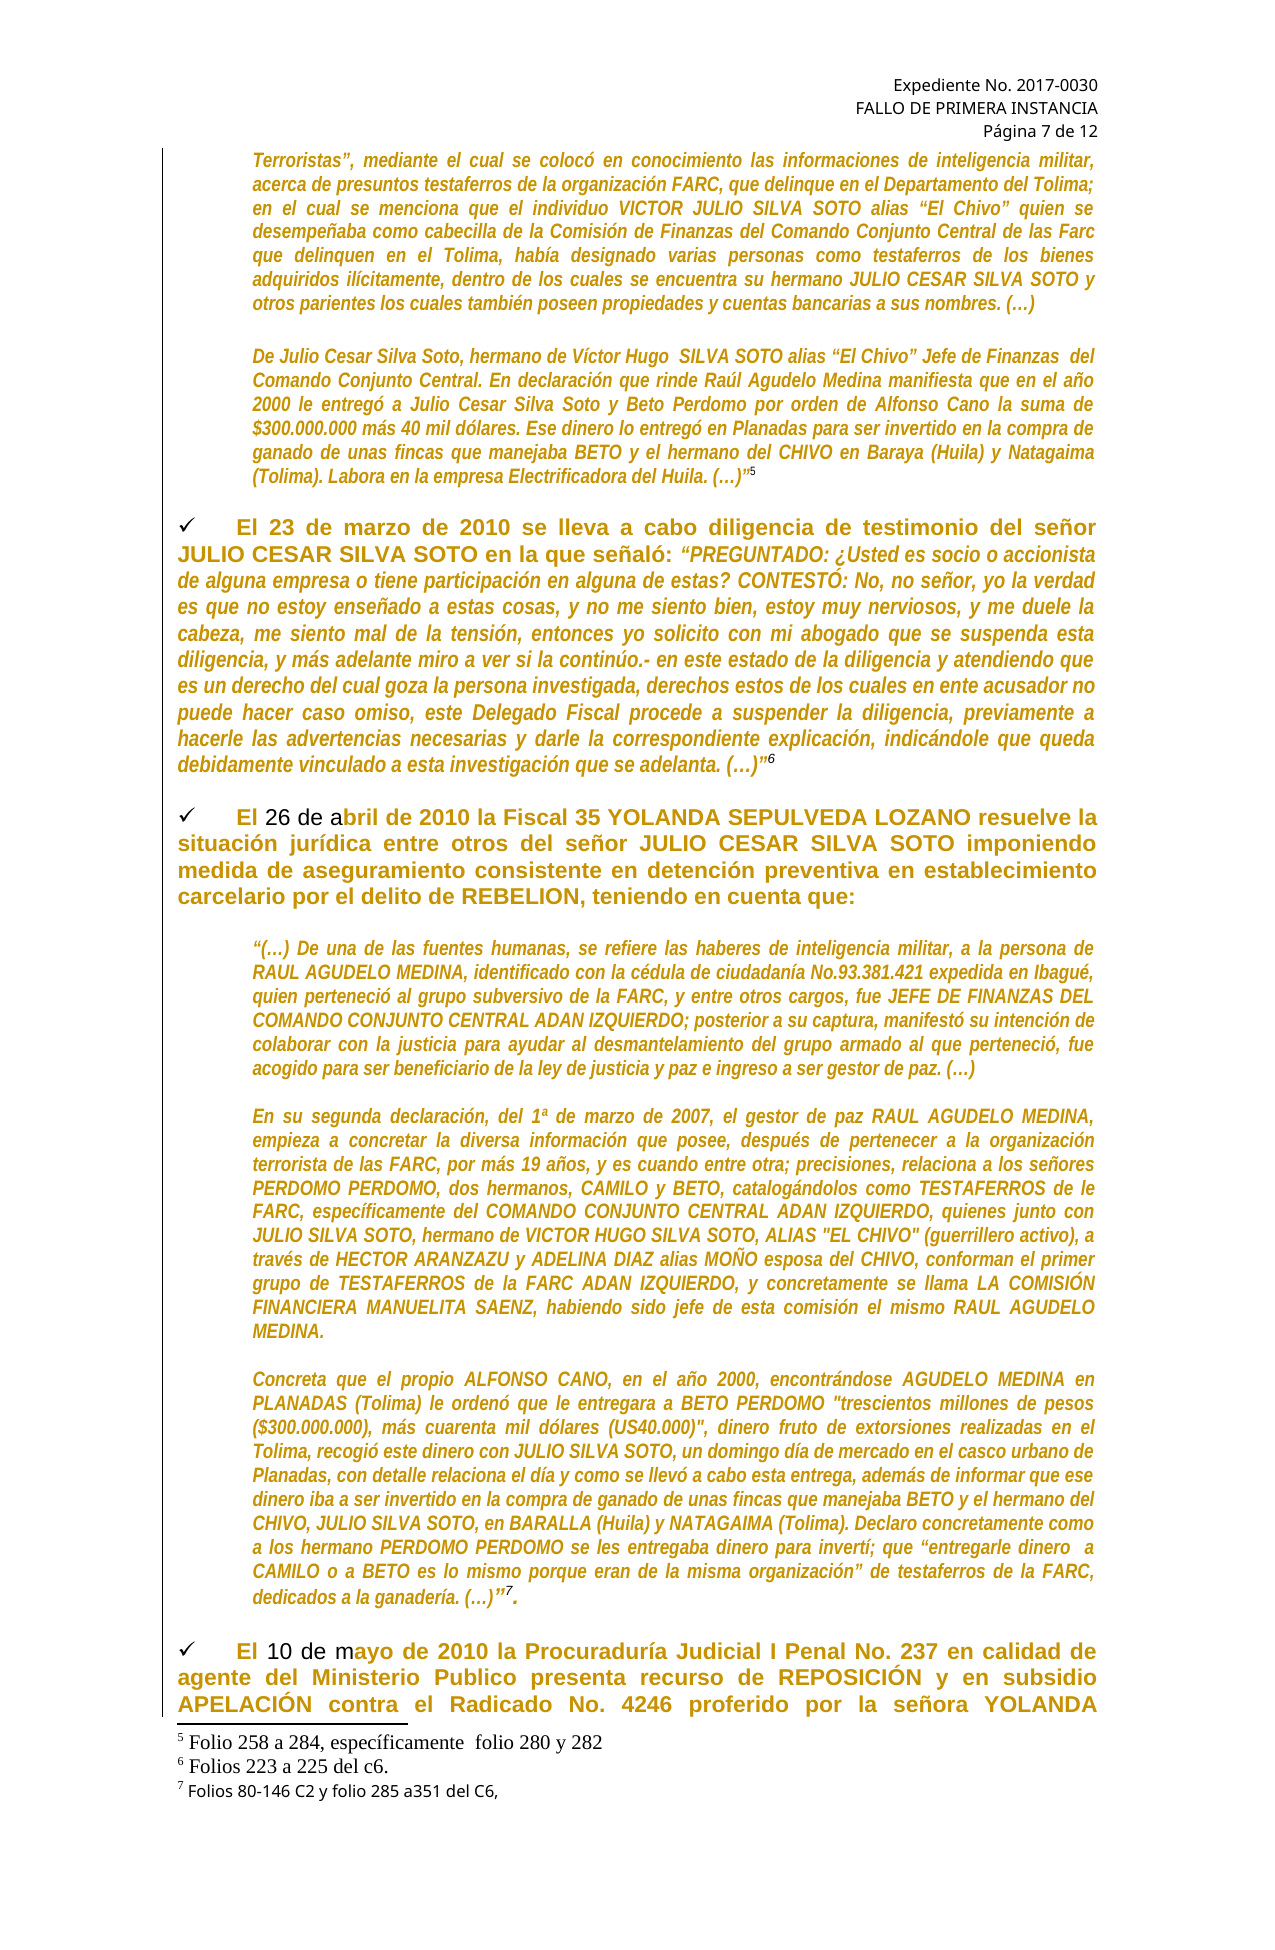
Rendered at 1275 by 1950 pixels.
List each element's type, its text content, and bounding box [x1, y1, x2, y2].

list El 26 de abril de 2010 la Fiscal 35 YOLANDA SEPULVEDA LOZANO resuelve la situación jurídica entre otros del señor JULIO CESAR SILVA SOTO imponiendo medida de aseguramiento consistente en detención preventiva en establecimiento carcelario por el delito de REBELION, teniendo en cuenta que: [177, 804, 1098, 909]
list El 23 de marzo de 2010 se lleva a cabo diligencia de testimonio del señor JULIO CESAR SILVA SOTO en la que señaló: “PREGUNTADO: ¿Usted es socio o accionista de alguna empresa o tiene participación en alguna de estas? CONTESTÓ: No, no señor, yo la verdad es que no estoy enseñado a estas cosas, y no me siento bien, estoy muy nerviosos, y me duele la cabeza, me siento mal de la tensión, entonces yo solicito con mi abogado que se suspenda esta diligencia, y más adelante miro a ver si la continúo.- en este estado de la diligencia y atendiendo que es un derecho del cual goza la persona investigada, derechos estos de los cuales en ente acusador no puede hacer caso omiso, este Delegado Fiscal procede a suspender la diligencia, previamente a hacerle las advertencias necesarias y darle la correspondiente explicación, indicándole que queda debidamente vinculado a esta investigación que se adelanta. (…)” [177, 514, 1098, 778]
list “(…) De una de las fuentes humanas, se refiere las haberes de inteligencia militar, a la persona de RAUL AGUDELO MEDINA, identificado con la cédula de ciudadanía No.93.381.421 expedida en Ibagué, quien perteneció al grupo subversivo de la FARC, y entre otros cargos, fue JEFE DE FINANZAS DEL COMANDO CONJUNTO CENTRAL ADAN IZQUIERDO; posterior a su captura, manifestó su intención de colaborar con la justicia para ayudar al desmantelamiento del grupo armado al que perteneció, fue acogido para ser beneficiario de la ley de justicia y paz e ingreso a ser gestor de paz. (…) [252, 936, 1098, 1079]
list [252, 148, 1098, 315]
list Concreta que el propio ALFONSO CANO, en el año 2000, encontrándose AGUDELO MEDINA en PLANADAS (Tolima) le ordenó que le entregara a BETO PERDOMO "trescientos millones de pesos ($300.000.000), más cuarenta mil dólares (US40.000)", dinero fruto de extorsiones realizadas en el Tolima, recogió este dinero con JULIO SILVA SOTO, un domingo día de mercado en el casco urbano de Planadas, con detalle relaciona el día y como se llevó a cabo esta entrega, además de informar que ese dinero iba a ser invertido en la compra de ganado de unas fincas que manejaba BETO y el hermano del CHIVO, JULIO SILVA SOTO, en BARALLA (Huila) y NATAGAIMA (Tolima). Declaro concretamente como a los hermano PERDOMO PERDOMO se les entregaba dinero para invertí; que “entregarle dinero a CAMILO o a BETO es lo mismo porque eran de la misma organización” de testaferros de la FARC, dedicados a la ganadería. (…)”. [252, 1367, 1098, 1609]
list En su segunda declaración, del 1ª de marzo de 2007, el gestor de paz RAUL AGUDELO MEDINA, empieza a concretar la diversa información que posee, después de pertenecer a la organización terrorista de las FARC, por más 19 años, y es cuando entre otra; precisiones, relaciona a los señores PERDOMO PERDOMO, dos hermanos, CAMILO y BETO, catalogándolos como TESTAFERROS de le FARC, específicamente del COMANDO CONJUNTO CENTRAL ADAN IZQUIERDO, quienes junto con JULIO SILVA SOTO, hermano de VICTOR HUGO SILVA SOTO, ALIAS "EL CHIVO" (guerrillero activo), a través de HECTOR ARANZAZU y ADELINA DIAZ alias MOÑO esposa del CHIVO, conforman el primer grupo de TESTAFERROS de la FARC ADAN IZQUIERDO, y concretamente se llama LA COMISIÓN FINANCIERA MANUELITA SAENZ, habiendo sido jefe de esta comisión el mismo RAUL AGUDELO MEDINA. [252, 1103, 1098, 1343]
list De Julio Cesar Silva Soto, hermano de Víctor Hugo SILVA SOTO alias “El Chivo” Jefe de Finanzas del Comando Conjunto Central. En declaración que rinde Raúl Agudelo Medina manifiesta que en el año 2000 le entregó a Julio Cesar Silva Soto y Beto Perdomo por orden de Alfonso Cano la suma de $300.000.000 más 40 mil dólares. Ese dinero lo entregó en Planadas para ser invertido en la compra de ganado de unas fincas que manejaba BETO y el hermano del CHIVO en Baraya (Huila) y Natagaima (Tolima). Labora en la empresa Electrificadora del Huila. (…)” [252, 344, 1098, 488]
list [177, 1638, 1098, 1717]
